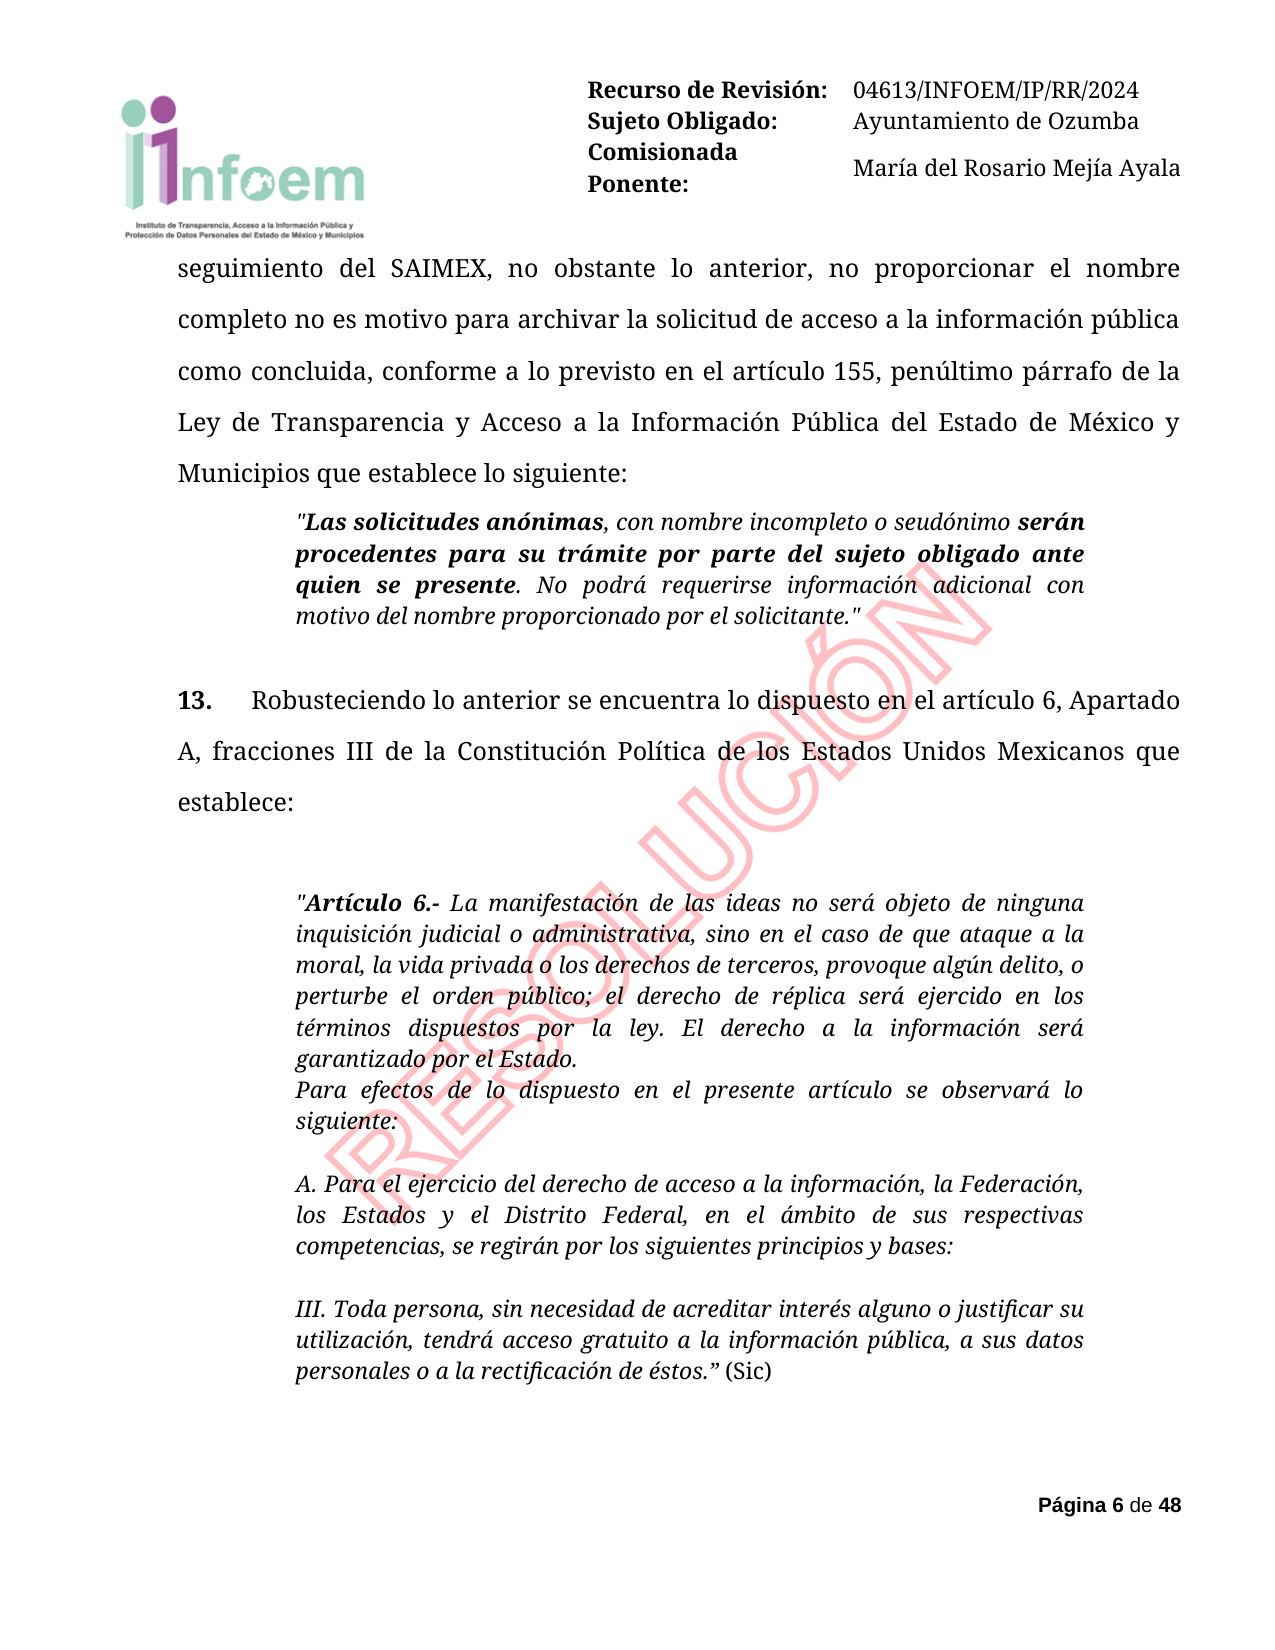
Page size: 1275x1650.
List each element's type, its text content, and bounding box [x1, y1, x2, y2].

text III. Toda persona, sin necesidad de acreditar interés alguno o justificar su utilización, tendrá acceso gratuito a la información pública, a sus datos personales o a la rectificación de éstos.” (Sic) [295, 1293, 1087, 1386]
text "Artículo 6.- La manifestación de las ideas no será objeto de ninguna inquisición judicial o administrativa, sino en el caso de que ataque a la moral, la vida privada o los derechos de terceros, provoque algún delito, o perturbe el orden público; el derecho de réplica será ejercido en los términos dispuestos por la ley. El derecho a la información será garantizado por el Estado. [295, 886, 1087, 1074]
text "Las solicitudes anónimas, con nombre incompleto o seudónimo serán procedentes para su trámite por parte del sujeto obligado ante quien se presente. No podrá requerirse información adicional con motivo del nombre proporcionado por el solicitante." [295, 506, 1087, 631]
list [177, 251, 1181, 489]
list Robusteciendo lo anterior se encuentra lo dispuesto en el artículo 6, Apartado A, fracciones III de la Constitución Política de los Estados Unidos Mexicanos que establece: [177, 682, 1181, 818]
text A. Para el ejercicio del derecho de acceso a la información, la Federación, los Estados y el Distrito Federal, en el ámbito de sus respectivas competencias, se regirán por los siguientes principios y bases: [295, 1168, 1087, 1261]
text Para efectos de lo dispuesto en el presente artículo se observará lo siguiente: [295, 1074, 1087, 1136]
picture [1, 35, 1275, 1650]
